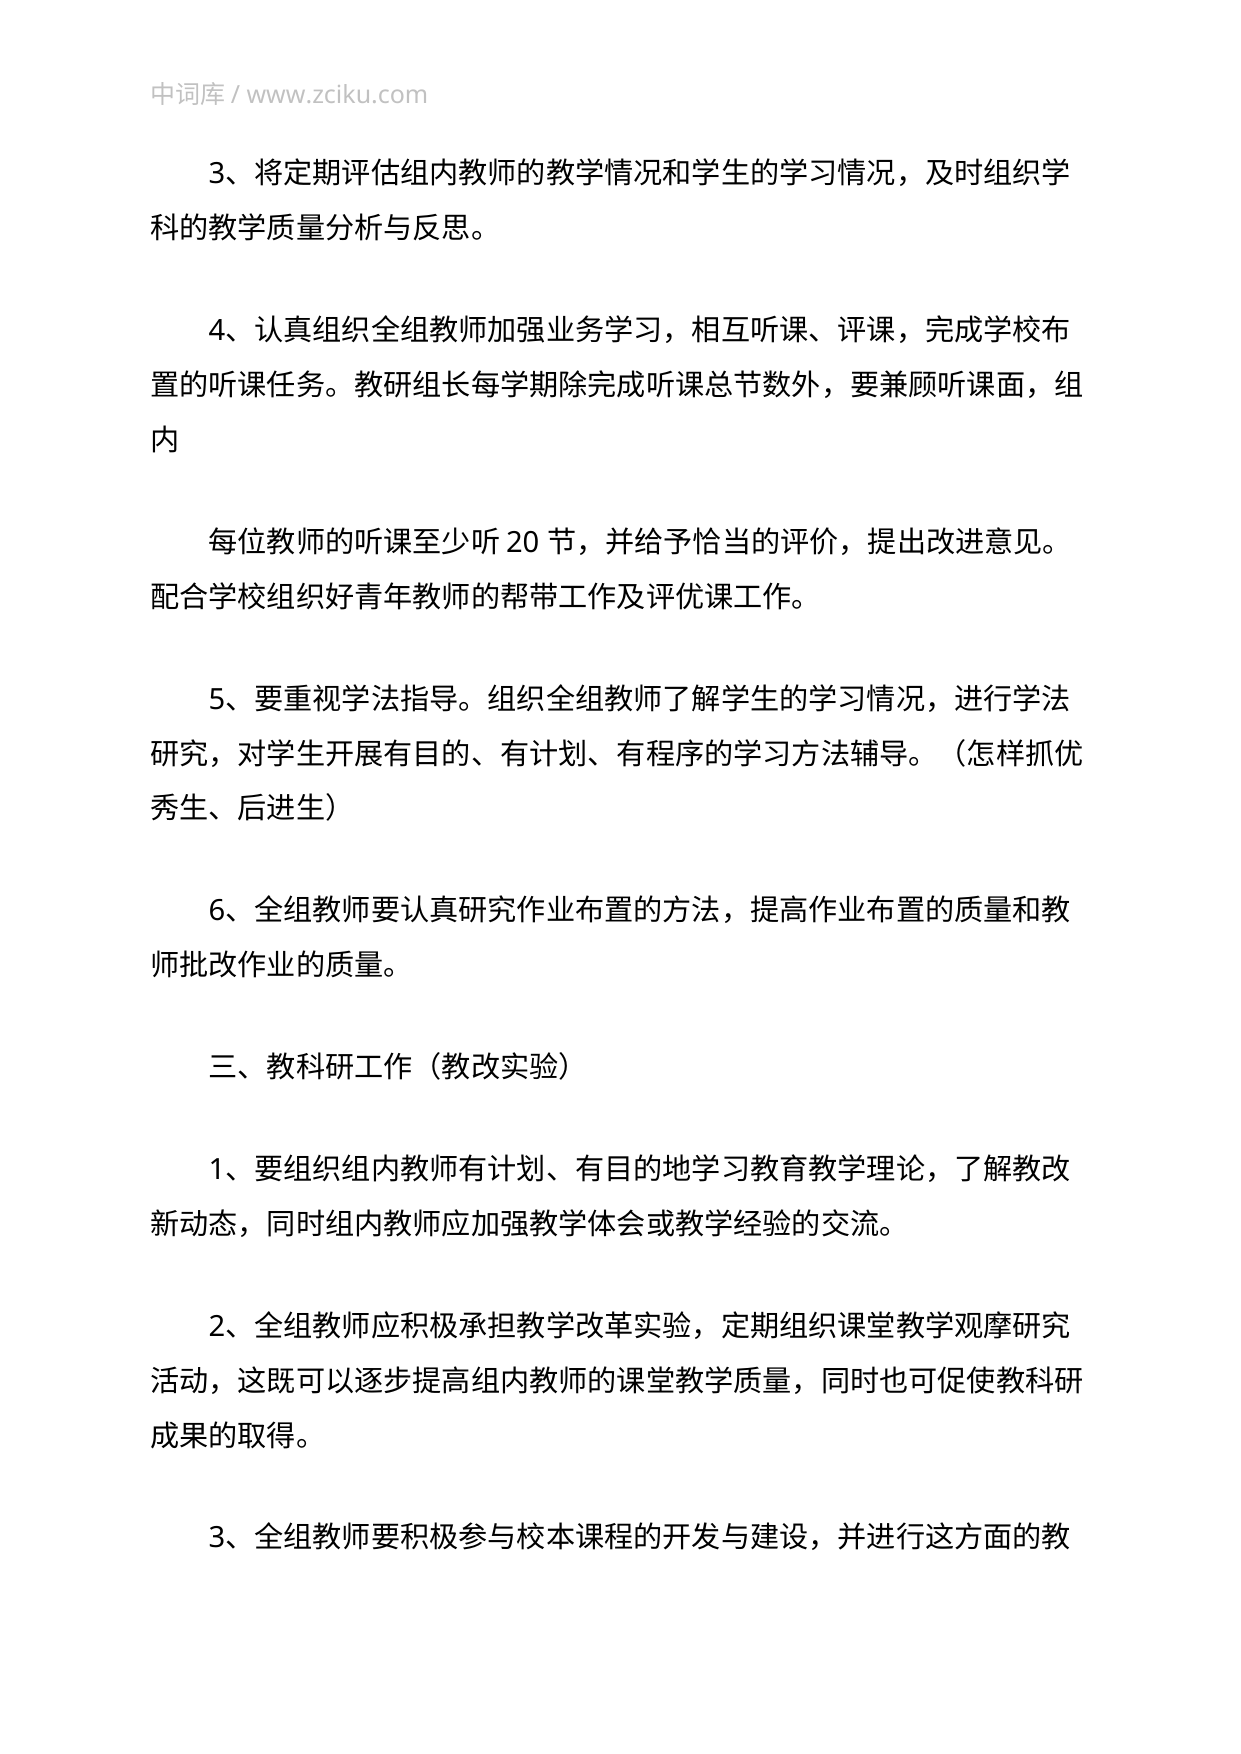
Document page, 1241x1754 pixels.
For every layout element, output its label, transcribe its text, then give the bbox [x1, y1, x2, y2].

text 1、要组织组内教师有计划、有目的地学习教育教学理论，了解教改新动态，同时组内教师应加强教学体会或教学经验的交流。 [150, 1145, 1090, 1243]
text 5、要重视学法指导。组织全组教师了解学生的学习情况，进行学法研究，对学生开展有目的、有计划、有程序的学习方法辅导。（怎样抓优秀生、后进生） [150, 675, 1090, 827]
text 3、将定期评估组内教师的教学情况和学生的学习情况，及时组织学科的教学质量分析与反思。 [150, 150, 1090, 247]
text 4、认真组织全组教师加强业务学习，相互听课、评课，完成学校布置的听课任务。教研组长每学期除完成听课总节数外，要兼顾听课面，组内 [150, 307, 1090, 459]
text 6、全组教师要认真研究作业布置的方法，提高作业布置的质量和教师批改作业的质量。 [150, 887, 1090, 984]
text 2、全组教师应积极承担教学改革实验，定期组织课堂教学观摩研究活动，这既可以逐步提高组内教师的课堂教学质量，同时也可促使教科研成果的取得。 [150, 1302, 1090, 1454]
text 每位教师的听课至少听20 节，并给予恰当的评价，提出改进意见。配合学校组织好青年教师的帮带工作及评优课工作。 [150, 518, 1090, 616]
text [150, 1514, 1090, 1556]
text 三、教科研工作（教改实验） [150, 1044, 1090, 1086]
